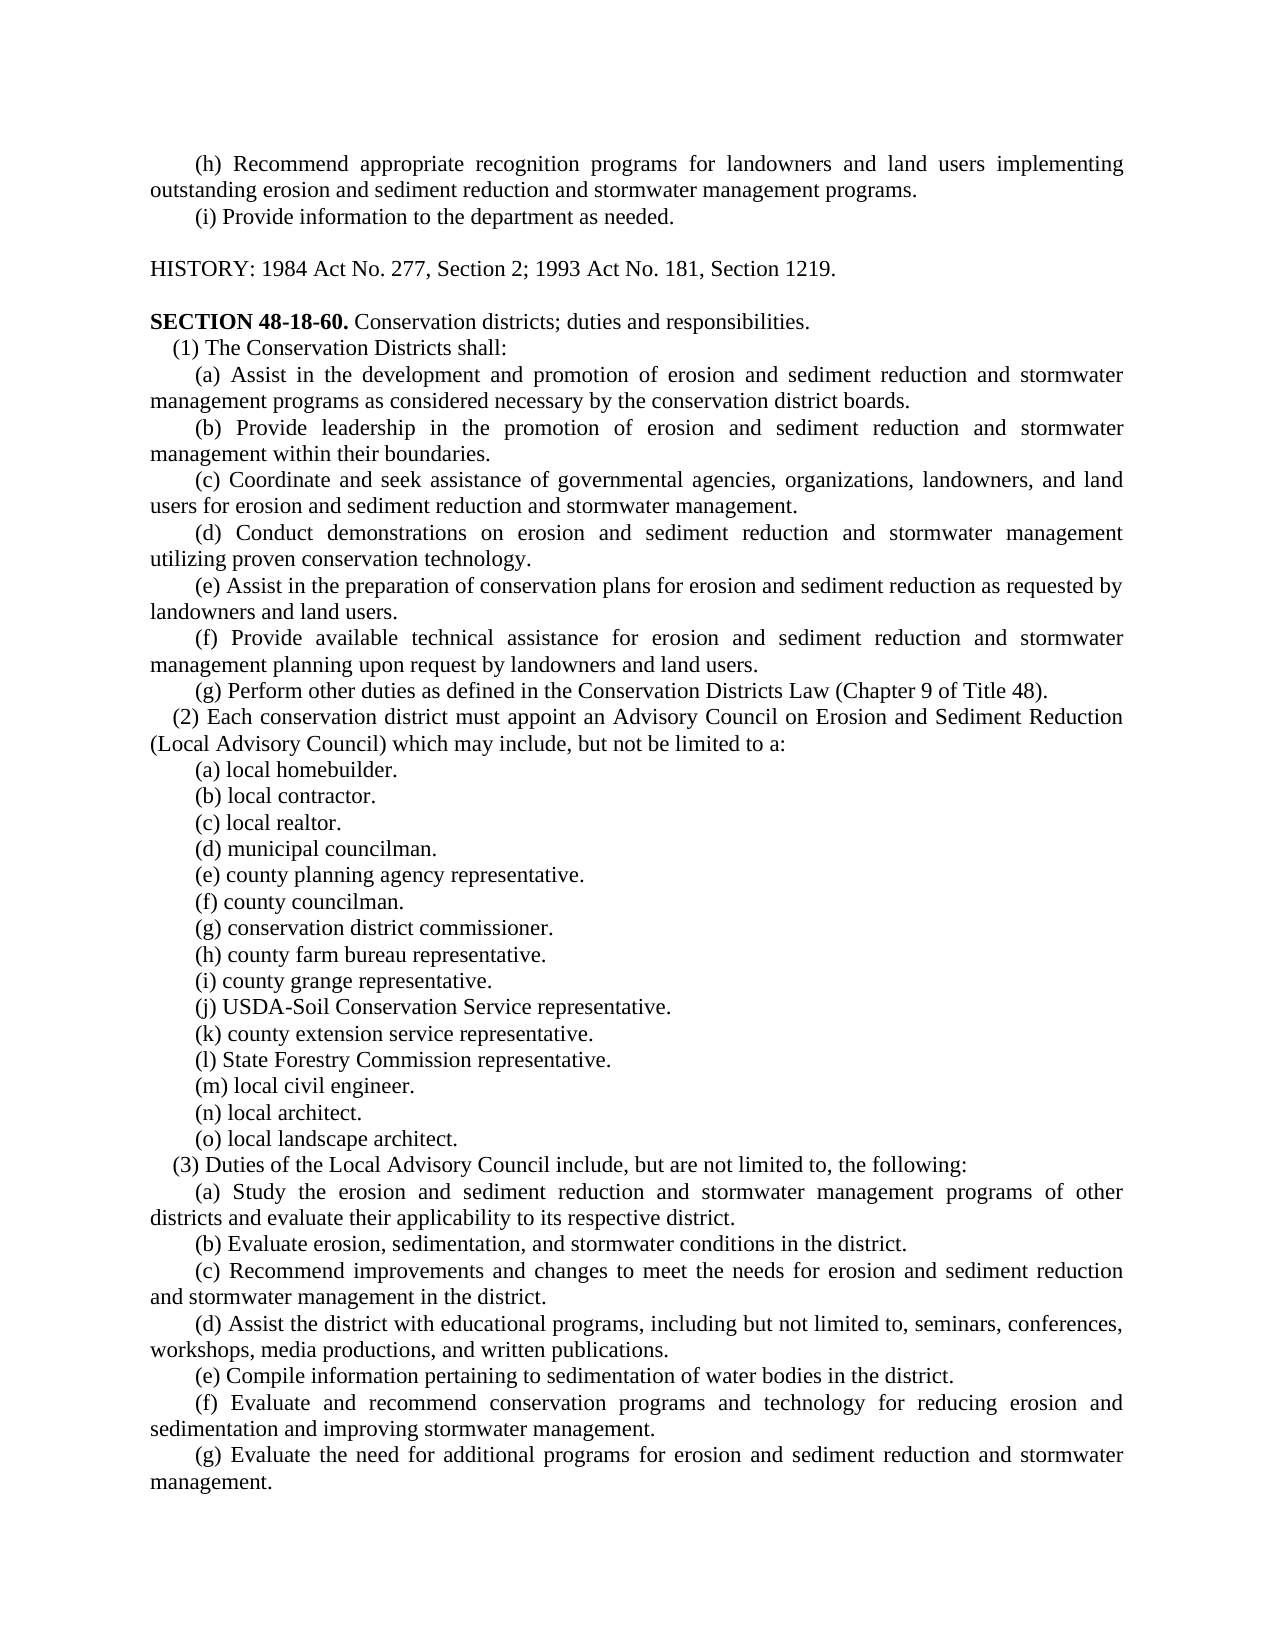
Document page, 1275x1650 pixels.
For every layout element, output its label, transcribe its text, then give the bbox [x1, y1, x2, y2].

text (h) Recommend appropriate recognition programs for landowners and land users implementing outstanding erosion and sediment reduction and stormwater management programs. [150, 150, 1125, 203]
text (d) Conduct demonstrations on erosion and sediment reduction and stormwater management utilizing proven conservation technology. [150, 519, 1125, 572]
text (o) local landscape architect. [150, 1125, 1125, 1151]
text (j) USDA-Soil Conservation Service representative. [150, 993, 1125, 1020]
text (b) Evaluate erosion, sedimentation, and stormwater conditions in the district. [150, 1231, 1125, 1257]
text (i) county grange representative. [150, 967, 1125, 993]
text (g) Perform other duties as defined in the Conservation Districts Law (Chapter 9 of Title 48). [150, 677, 1125, 703]
text (b) local contractor. [150, 782, 1125, 809]
text (h) county farm bureau representative. [150, 941, 1125, 967]
text (3) Duties of the Local Advisory Council include, but are not limited to, the following: [150, 1151, 1125, 1178]
text SECTION 48-18-60. Conservation districts; duties and responsibilities. [150, 308, 1125, 334]
text (d) Assist the district with educational programs, including but not limited to, seminars, conferences, workshops, media productions, and written publications. [150, 1309, 1125, 1362]
text (c) Coordinate and seek assistance of governmental agencies, organizations, landowners, and land users for erosion and sediment reduction and stormwater management. [150, 466, 1125, 519]
text (l) State Forestry Commission representative. [150, 1046, 1125, 1072]
text (c) local realtor. [150, 809, 1125, 835]
text (f) Evaluate and recommend conservation programs and technology for reducing erosion and sedimentation and improving stormwater management. [150, 1389, 1125, 1441]
text (1) The Conservation Districts shall: [150, 334, 1125, 361]
text (c) Recommend improvements and changes to meet the needs for erosion and sediment reduction and stormwater management in the district. [150, 1257, 1125, 1309]
text (a) Study the erosion and sediment reduction and stormwater management programs of other districts and evaluate their applicability to its respective district. [150, 1178, 1125, 1231]
text (m) local civil engineer. [150, 1072, 1125, 1099]
text (2) Each conservation district must appoint an Advisory Council on Erosion and Sediment Reduction (Local Advisory Council) which may include, but not be limited to a: [150, 703, 1125, 756]
text (g) Evaluate the need for additional programs for erosion and sediment reduction and stormwater management. [150, 1441, 1125, 1494]
text (a) local homebuilder. [150, 756, 1125, 782]
text (f) Provide available technical assistance for erosion and sediment reduction and stormwater management planning upon request by landowners and land users. [150, 624, 1125, 677]
text (g) conservation district commissioner. [150, 914, 1125, 941]
text HISTORY: 1984 Act No. 277, Section 2; 1993 Act No. 181, Section 1219. [150, 255, 1125, 282]
text (k) county extension service representative. [150, 1020, 1125, 1046]
text (e) Compile information pertaining to sedimentation of water bodies in the district. [150, 1362, 1125, 1389]
text (d) municipal councilman. [150, 835, 1125, 862]
text (e) Assist in the preparation of conservation plans for erosion and sediment reduction as requested by landowners and land users. [150, 572, 1125, 624]
text (a) Assist in the development and promotion of erosion and sediment reduction and stormwater management programs as considered necessary by the conservation district boards. [150, 361, 1125, 413]
text (f) county councilman. [150, 888, 1125, 914]
text (n) local architect. [150, 1099, 1125, 1125]
text (i) Provide information to the department as needed. [150, 203, 1125, 229]
text (e) county planning agency representative. [150, 862, 1125, 888]
text (b) Provide leadership in the promotion of erosion and sediment reduction and stormwater management within their boundaries. [150, 413, 1125, 466]
